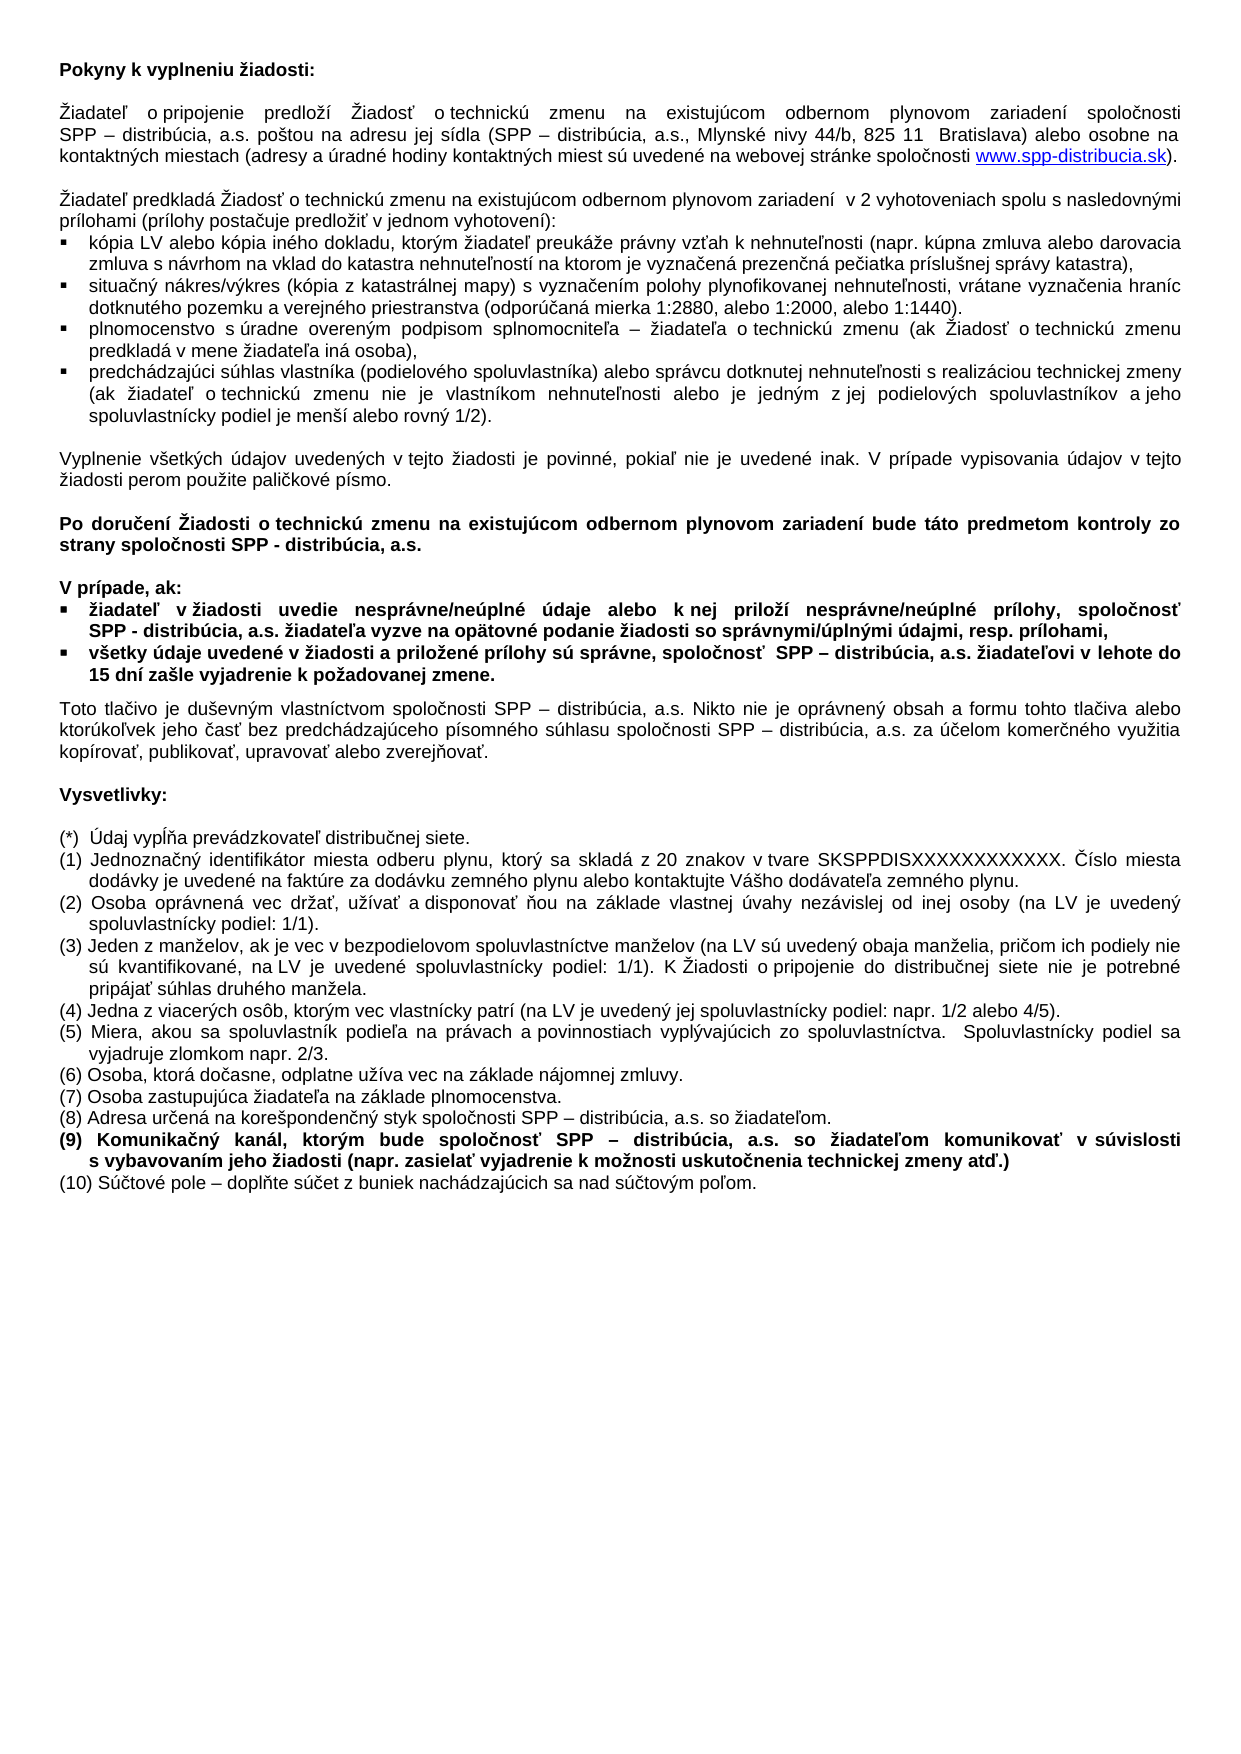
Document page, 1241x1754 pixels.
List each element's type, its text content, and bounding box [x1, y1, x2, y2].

text (10) Súčtové pole – doplňte súčet z buniek nachádzajúcich sa nad súčtovým poľom. [59, 1172, 1181, 1193]
text (1) Jednoznačný identifikátor miesta odberu plynu, ktorý sa skladá z 20 znakov v tvare SKSPPDISXXXXXXXXXXXX. Číslo miesta dodávky je uvedené na faktúre za dodávku zemného plynu alebo kontaktujte Vášho dodávateľa zemného plynu. [59, 848, 1181, 892]
text (6) Osoba, ktorá dočasne, odplatne užíva vec na základe nájomnej zmluvy. [59, 1064, 1181, 1086]
text Po doručení Žiadosti o technickú zmenu na existujúcom odbernom plynovom zariadení bude táto predmetom kontroly zo strany spoločnosti SPP - distribúcia, a.s. [59, 512, 1181, 555]
text Pokyny k vyplneniu žiadosti: [59, 59, 1181, 81]
text Vysvetlivky: [59, 784, 1181, 805]
list kópia LV alebo kópia iného dokladu, ktorým žiadateľ preukáže právny vzťah k nehnuteľnosti (napr. kúpna zmluva alebo darovacia zmluva s návrhom na vklad do katastra nehnuteľností na ktorom je vyznačená prezenčná pečiatka príslušnej správy katastra), [59, 232, 1181, 275]
list všetky údaje uvedené v žiadosti a priložené prílohy sú správne, spoločnosť SPP – distribúcia, a.s. žiadateľovi v lehote do 15 dní zašle vyjadrenie k požadovanej zmene. [59, 642, 1181, 685]
list predchádzajúci súhlas vlastníka (podielového spoluvlastníka) alebo správcu dotknutej nehnuteľnosti s realizáciou technickej zmeny (ak žiadateľ o technickú zmenu nie je vlastníkom nehnuteľnosti alebo je jedným z jej podielových spoluvlastníkov a jeho spoluvlastnícky podiel je menší alebo rovný 1/2). [59, 361, 1181, 426]
text Žiadateľ predkladá Žiadosť o technickú zmenu na existujúcom odbernom plynovom zariadení v 2 vyhotoveniach spolu s nasledovnými prílohami (prílohy postačuje predložiť v jednom vyhotovení): [59, 188, 1181, 232]
text (4) Jedna z viacerých osôb, ktorým vec vlastnícky patrí (na LV je uvedený jej spoluvlastnícky podiel: napr. 1/2 alebo 4/5). [59, 999, 1181, 1021]
text Vyplnenie všetkých údajov uvedených v tejto žiadosti je povinné, pokiaľ nie je uvedené inak. V prípade vypisovania údajov v tejto žiadosti perom použite paličkové písmo. [59, 448, 1181, 491]
list plnomocenstvo s úradne overeným podpisom splnomocniteľa – žiadateľa o technickú zmenu (ak Žiadosť o technickú zmenu predkladá v mene žiadateľa iná osoba), [59, 318, 1181, 361]
text (8) Adresa určená na korešpondenčný styk spoločnosti SPP – distribúcia, a.s. so žiadateľom. [59, 1107, 1181, 1129]
text Toto tlačivo je duševným vlastníctvom spoločnosti SPP – distribúcia, a.s. Nikto nie je oprávnený obsah a formu tohto tlačiva alebo ktorúkoľvek jeho časť bez predchádzajúceho písomného súhlasu spoločnosti SPP – distribúcia, a.s. za účelom komerčného využitia kopírovať, publikovať, upravovať alebo zverejňovať. [59, 697, 1181, 762]
list žiadateľ v žiadosti uvedie nesprávne/neúplné údaje alebo k nej priloží nesprávne/neúplné prílohy, spoločnosť SPP - distribúcia, a.s. žiadateľa vyzve na opätovné podanie žiadosti so správnymi/úplnými údajmi, resp. prílohami, [59, 598, 1181, 642]
text (5) Miera, akou sa spoluvlastník podieľa na právach a povinnostiach vyplývajúcich zo spoluvlastníctva. Spoluvlastnícky podiel sa vyjadruje zlomkom napr. 2/3. [59, 1021, 1181, 1064]
text (7) Osoba zastupujúca žiadateľa na základe plnomocenstva. [59, 1086, 1181, 1107]
text (2) Osoba oprávnená vec držať, užívať a disponovať ňou na základe vlastnej úvahy nezávislej od inej osoby (na LV je uvedený spoluvlastnícky podiel: 1/1). [59, 892, 1181, 935]
list situačný nákres/výkres (kópia z katastrálnej mapy) s vyznačením polohy plynofikovanej nehnuteľnosti, vrátane vyznačenia hraníc dotknutého pozemku a verejného priestranstva (odporúčaná mierka 1:2880, alebo 1:2000, alebo 1:1440). [59, 275, 1181, 318]
text Žiadateľ o pripojenie predloží Žiadosť o technickú zmenu na existujúcom odbernom plynovom zariadení spoločnosti SPP – distribúcia, a.s. poštou na adresu jej sídla (SPP – distribúcia, a.s., Mlynské nivy 44/b, 825 11 Bratislava) alebo osobne na kontaktných miestach (adresy a úradné hodiny kontaktných miest sú uvedené na webovej stránke spoločnosti www.spp-distribucia.sk). [59, 102, 1181, 167]
text V prípade, ak: [59, 577, 1181, 598]
text (9) Komunikačný kanál, ktorým bude spoločnosť SPP – distribúcia, a.s. so žiadateľom komunikovať v súvislosti s vybavovaním jeho žiadosti (napr. zasielať vyjadrenie k možnosti uskutočnenia technickej zmeny atď.) [59, 1129, 1181, 1172]
text (*) Údaj vypĺňa prevádzkovateľ distribučnej siete. [59, 827, 1181, 848]
text (3) Jeden z manželov, ak je vec v bezpodielovom spoluvlastníctve manželov (na LV sú uvedený obaja manželia, pričom ich podiely nie sú kvantifikované, na LV je uvedené spoluvlastnícky podiel: 1/1). K Žiadosti o pripojenie do distribučnej siete nie je potrebné pripájať súhlas druhého manžela. [59, 935, 1181, 999]
